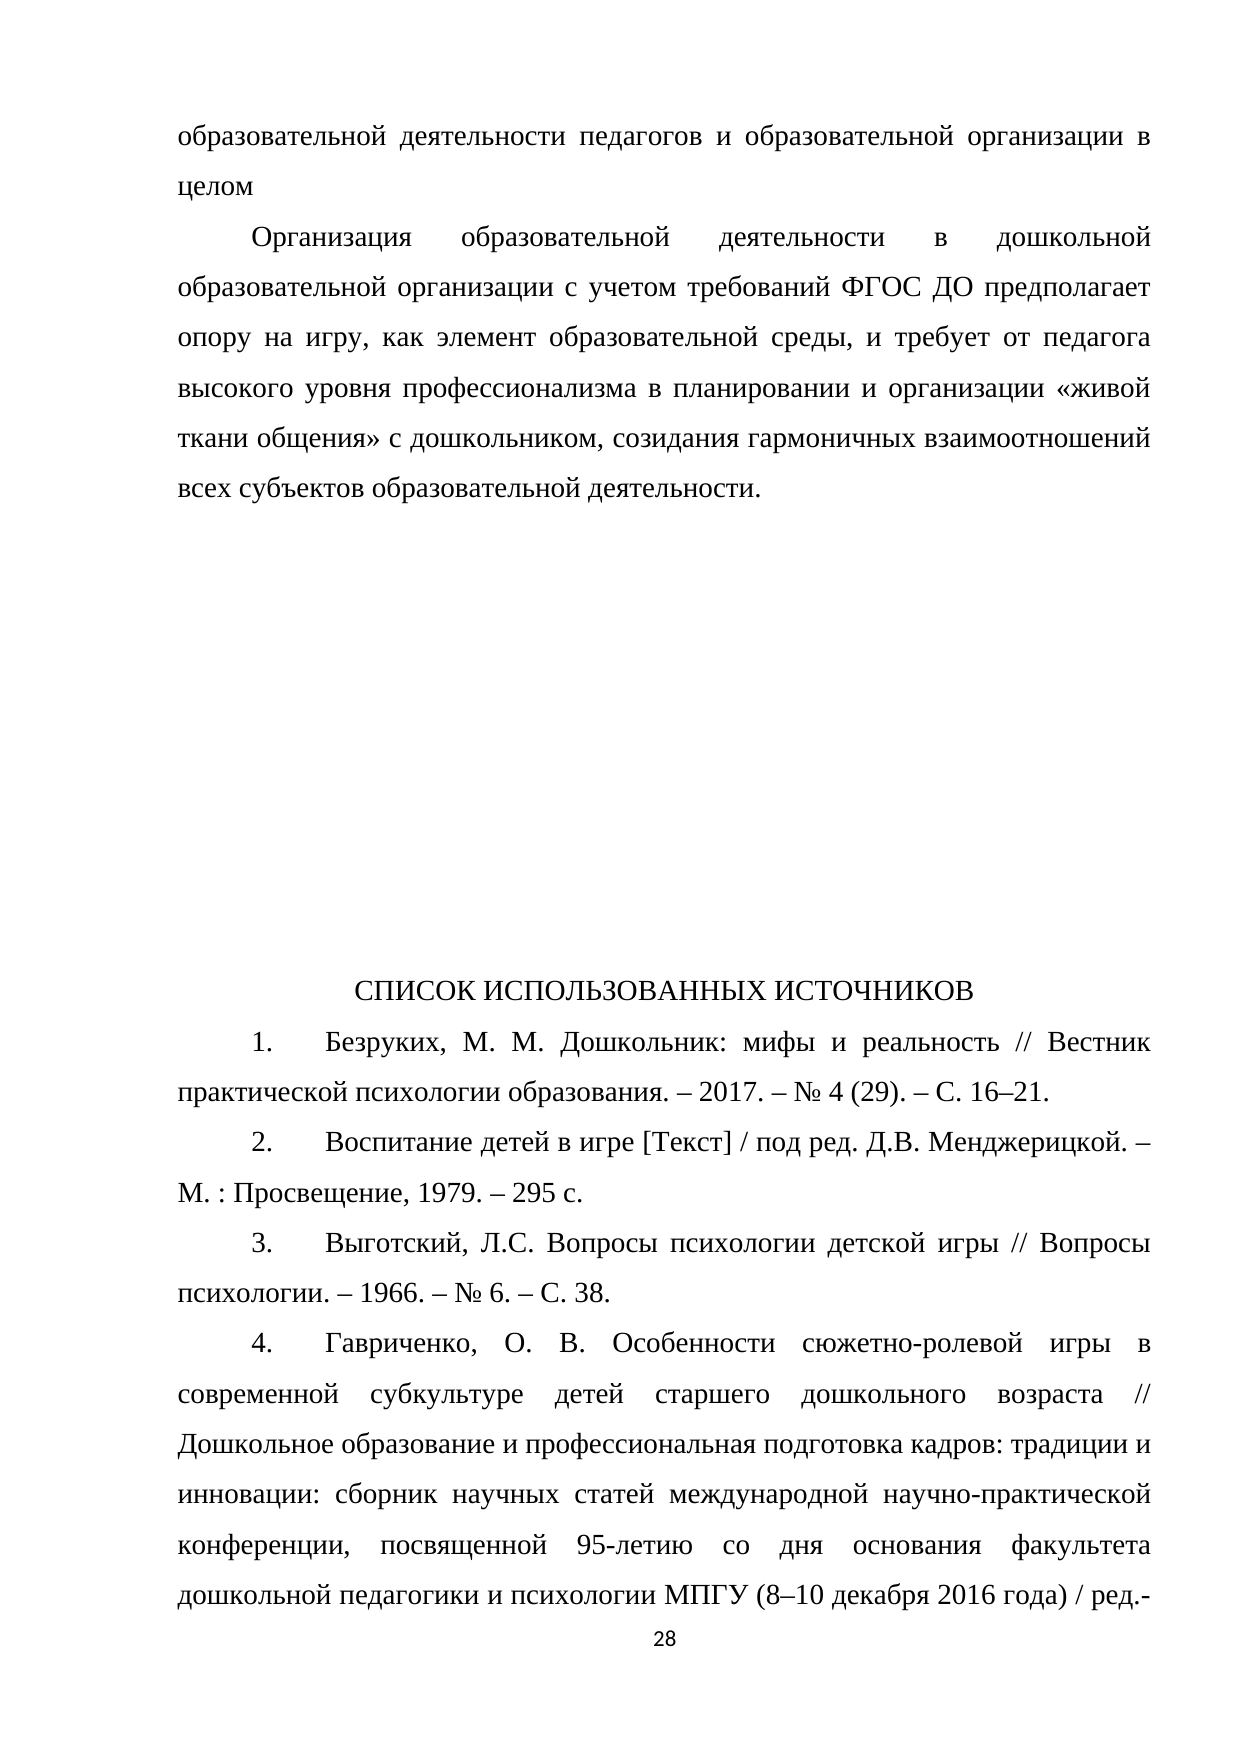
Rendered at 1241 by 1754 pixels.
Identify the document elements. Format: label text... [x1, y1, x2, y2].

text Организация образовательной деятельности в дошкольной образовательной организации с учетом требований ФГОС ДО предполагает опору на игру, как элемент образовательной среды, и требует от педагога высокого уровня профессионализма в планировании и организации «живой ткани общения» с дошкольником, созидания гармоничных взаимоотношений всех субъектов образовательной деятельности. [177, 219, 1152, 504]
list Безруких, М. М. Дошкольник: мифы и реальность // Вестник практической психологии образования. – 2017. – № 4 (29). – С. 16–21. [177, 1024, 1152, 1108]
list Воспитание детей в игре [Текст] / под ред. Д.В. Менджерицкой. – М. : Просвещение, 1979. – 295 с. [177, 1124, 1152, 1208]
list Выготский, Л.С. Вопросы психологии детской игры // Вопросы психологии. – 1966. – № 6. – С. 38. [177, 1225, 1152, 1309]
subtitle СПИСОК ИСПОЛЬЗОВАННЫХ ИСТОЧНИКОВ [177, 973, 1152, 1007]
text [177, 118, 1152, 202]
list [177, 1326, 1152, 1611]
